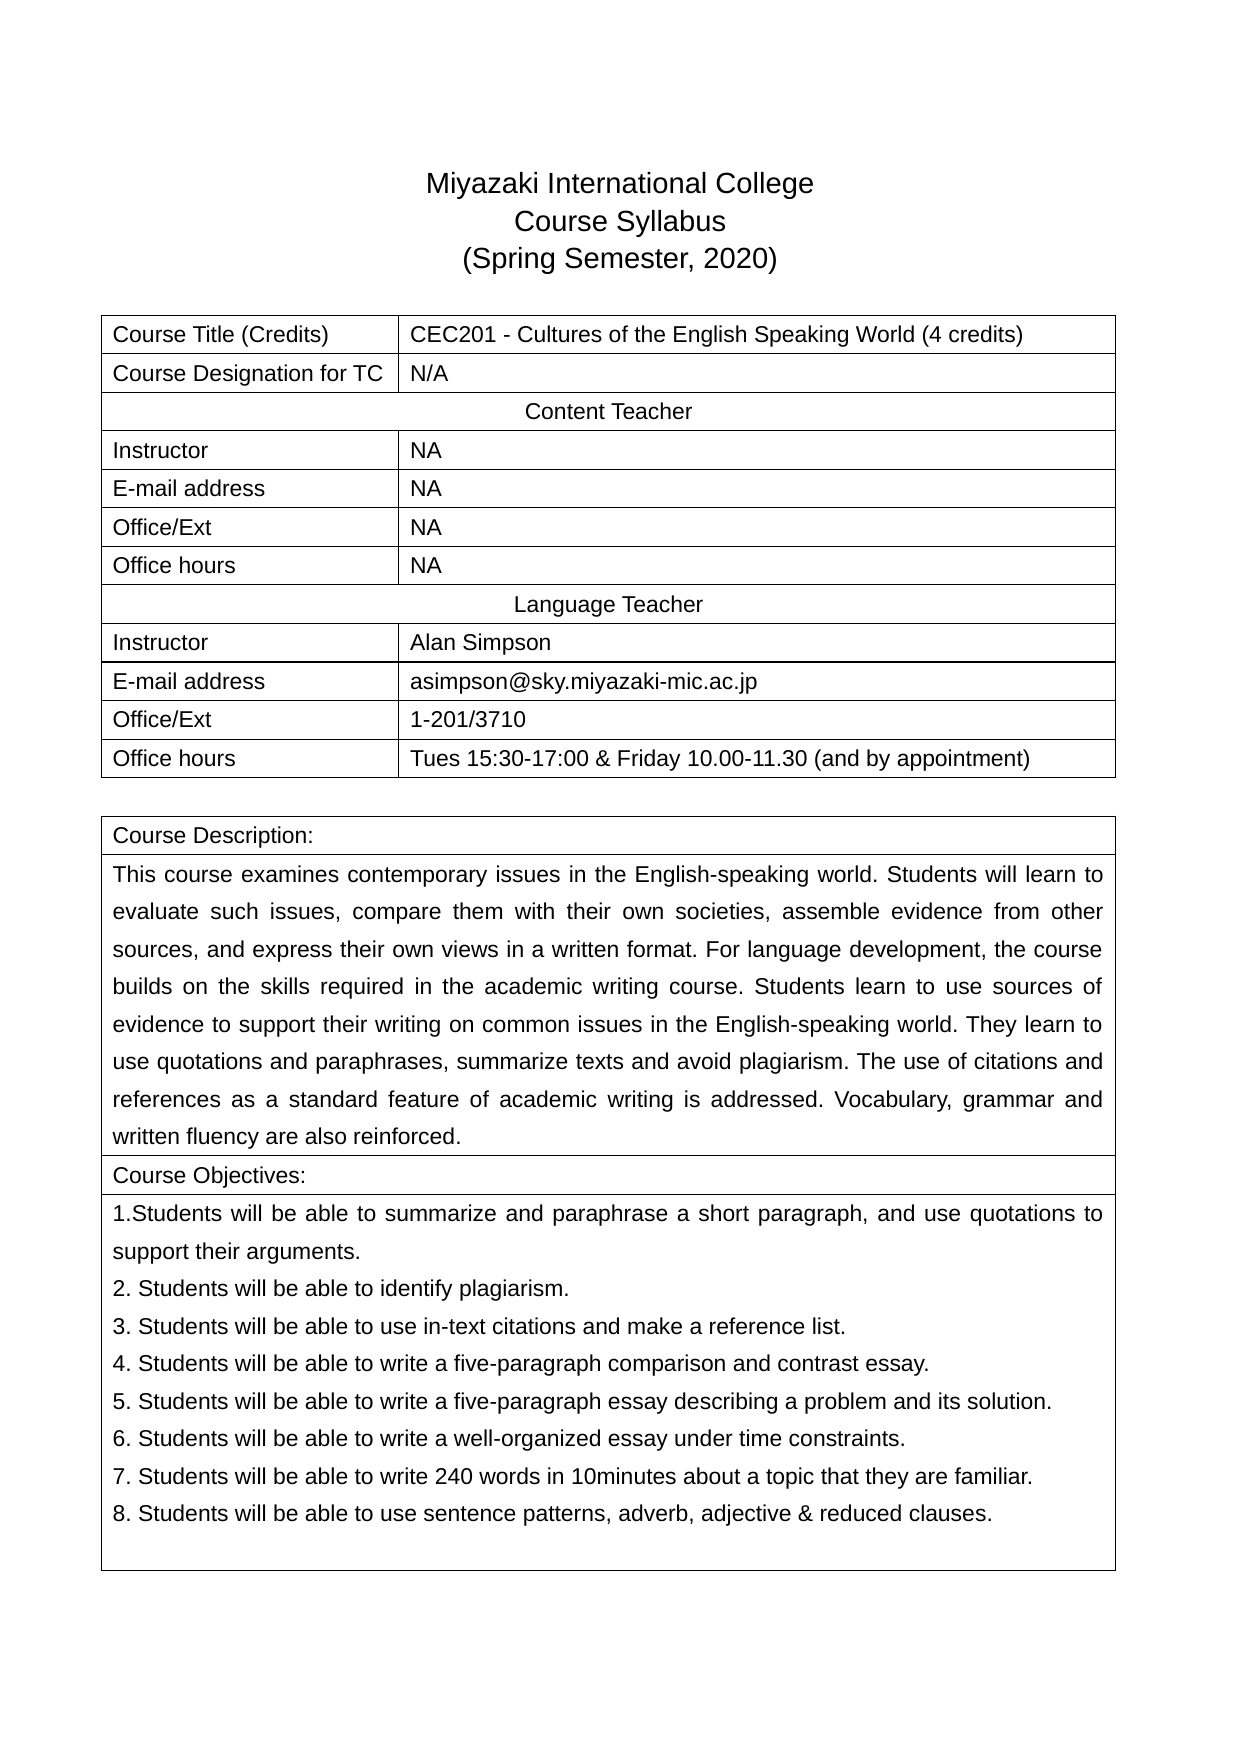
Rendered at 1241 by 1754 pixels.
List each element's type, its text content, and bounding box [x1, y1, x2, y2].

table_cell Office/Ext [102, 508, 398, 546]
table_cell E-mail address [102, 663, 398, 700]
table_cell This course examines contemporary issues in the English-speaking world. Students will learn to evaluate such issues, compare them with their own societies, assemble evidence from other sources, and express their own views in a written format. For language development, the course builds on the skills required in the academic writing course. Students learn to use sources of evidence to support their writing on common issues in the English-speaking world. They learn to use quotations and paraphrases, summarize texts and avoid plagiarism. The use of citations and references as a standard feature of academic writing is addressed. Vocabulary, grammar and written fluency are also reinforced. [102, 855, 1115, 1155]
table_header Course Title (Credits) [102, 316, 398, 353]
table_cell Course Designation for TC [102, 354, 398, 392]
table_cell asimpson@sky.miyazaki-mic.ac.jp [399, 663, 1115, 700]
text (Spring Semester, 2020) [112, 239, 1128, 277]
table_cell Office/Ext [102, 701, 398, 738]
table_cell Instructor [102, 624, 398, 661]
table_cell 1-201/3710 [399, 701, 1115, 738]
table_cell N/A [399, 354, 1115, 392]
table_cell Tues 15:30-17:00 & Friday 10.00-11.30 (and by appointment) [399, 740, 1115, 777]
table_cell Instructor [102, 431, 398, 469]
table_cell E-mail address [102, 470, 398, 507]
table_header CEC201 - Cultures of the English Speaking World (4 credits) [399, 316, 1115, 353]
table_cell NA [399, 547, 1115, 584]
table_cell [102, 1195, 1115, 1570]
table_cell NA [399, 431, 1115, 469]
table_cell NA [399, 508, 1115, 546]
table_cell Course Objectives: [102, 1156, 1115, 1194]
text Miyazaki International College [112, 164, 1128, 202]
text Course Syllabus [112, 202, 1128, 239]
table_header Course Description: [102, 817, 1115, 854]
table_cell Office hours [102, 740, 398, 777]
table_cell Content Teacher [102, 393, 1115, 430]
table_cell Language Teacher [102, 585, 1115, 623]
table_cell Office hours [102, 547, 398, 584]
table_cell Alan Simpson [399, 624, 1115, 661]
table_cell NA [399, 470, 1115, 507]
